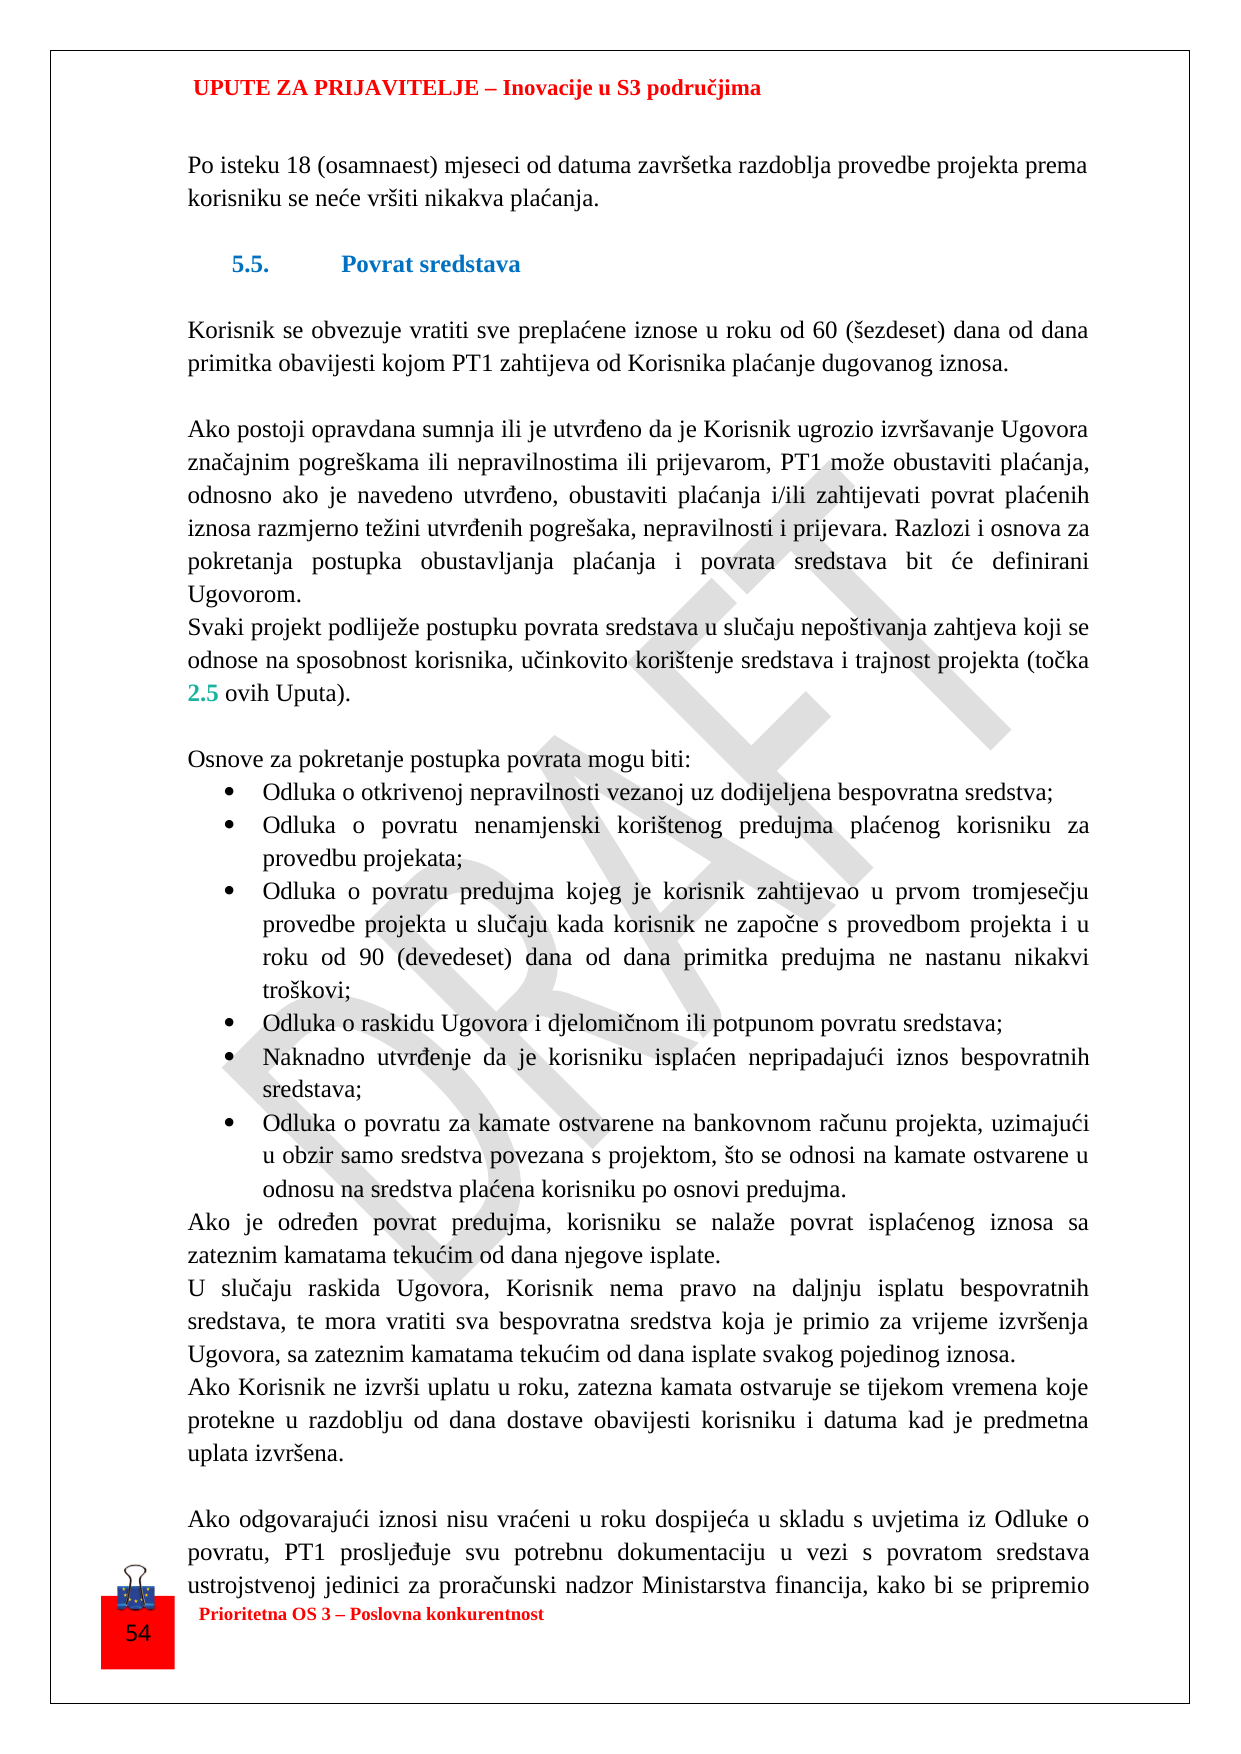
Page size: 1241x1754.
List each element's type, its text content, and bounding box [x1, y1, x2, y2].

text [187, 1504, 1090, 1599]
list Odluka o povratu nenamjenski korištenog predujma plaćenog korisniku za provedbu projekata; [225, 810, 1090, 872]
list Odluka o raskidu Ugovora i djelomičnom ili potpunom povratu sredstava; [225, 1008, 1090, 1037]
text Po isteku 18 (osamnaest) mjeseci od datuma završetka razdoblja provedbe projekta prema korisniku se neće vršiti nikakva plaćanja. [187, 150, 1090, 212]
text Ako je određen povrat predujma, korisniku se nalaže povrat isplaćenog iznosa sa zateznim kamatama tekućim od dana njegove isplate. [187, 1207, 1090, 1268]
list Odluka o otkrivenoj nepravilnosti vezanoj uz dodijeljena bespovratna sredstva; [225, 777, 1090, 806]
text Svaki projekt podliježe postupku povrata sredstava u slučaju nepoštivanja zahtjeva koji se odnose na sposobnost korisnika, učinkovito korištenje sredstava i trajnost projekta (točka 2.5 ovih Uputa). [187, 612, 1090, 707]
picture [110, 1562, 162, 1621]
text U slučaju raskida Ugovora, Korisnik nema pravo na daljnju isplatu bespovratnih sredstava, te mora vratiti sva bespovratna sredstva koja je primio za vrijeme izvršenja Ugovora, sa zateznim kamatama tekućim od dana isplate svakog pojedinog iznosa. [187, 1273, 1090, 1367]
list Odluka o povratu predujma kojeg je korisnik zahtijevao u prvom tromjesečju provedbe projekta u slučaju kada korisnik ne započne s provedbom projekta i u roku od 90 (devedeset) dana od dana primitka predujma ne nastanu nikakvi troškovi; [225, 876, 1090, 1004]
list Odluka o povratu za kamate ostvarene na bankovnom računu projekta, uzimajući u obzir samo sredstva povezana s projektom, što se odnosi na kamate ostvarene u odnosu na sredstva plaćena korisniku po osnovi predujma. [225, 1108, 1090, 1202]
list Naknadno utvrđenje da je korisniku isplaćen nepripadajući iznos bespovratnih sredstava; [225, 1042, 1090, 1103]
text Korisnik se obvezuje vratiti sve preplaćene iznose u roku od 60 (šezdeset) dana od dana primitka obavijesti kojom PT1 zahtijeva od Korisnika plaćanje dugovanog iznosa. [187, 315, 1090, 377]
subtitle Povrat sredstava [232, 249, 1090, 278]
text Osnove za pokretanje postupka povrata mogu biti: [187, 744, 1090, 773]
text Ako postoji opravdana sumnja ili je utvrđeno da je Korisnik ugrozio izvršavanje Ugovora značajnim pogreškama ili nepravilnostima ili prijevarom, PT1 može obustaviti plaćanja, odnosno ako je navedeno utvrđeno, obustaviti plaćanja i/ili zahtijevati povrat plaćenih iznosa razmjerno težini utvrđenih pogrešaka, nepravilnosti i prijevara. Razlozi i osnova za pokretanja postupka obustavljanja plaćanja i povrata sredstava bit će definirani Ugovorom. [187, 414, 1090, 608]
text Ako Korisnik ne izvrši uplatu u roku, zatezna kamata ostvaruje se tijekom vremena koje protekne u razdoblju od dana dostave obavijesti korisniku i datuma kad je predmetna uplata izvršena. [187, 1372, 1090, 1467]
